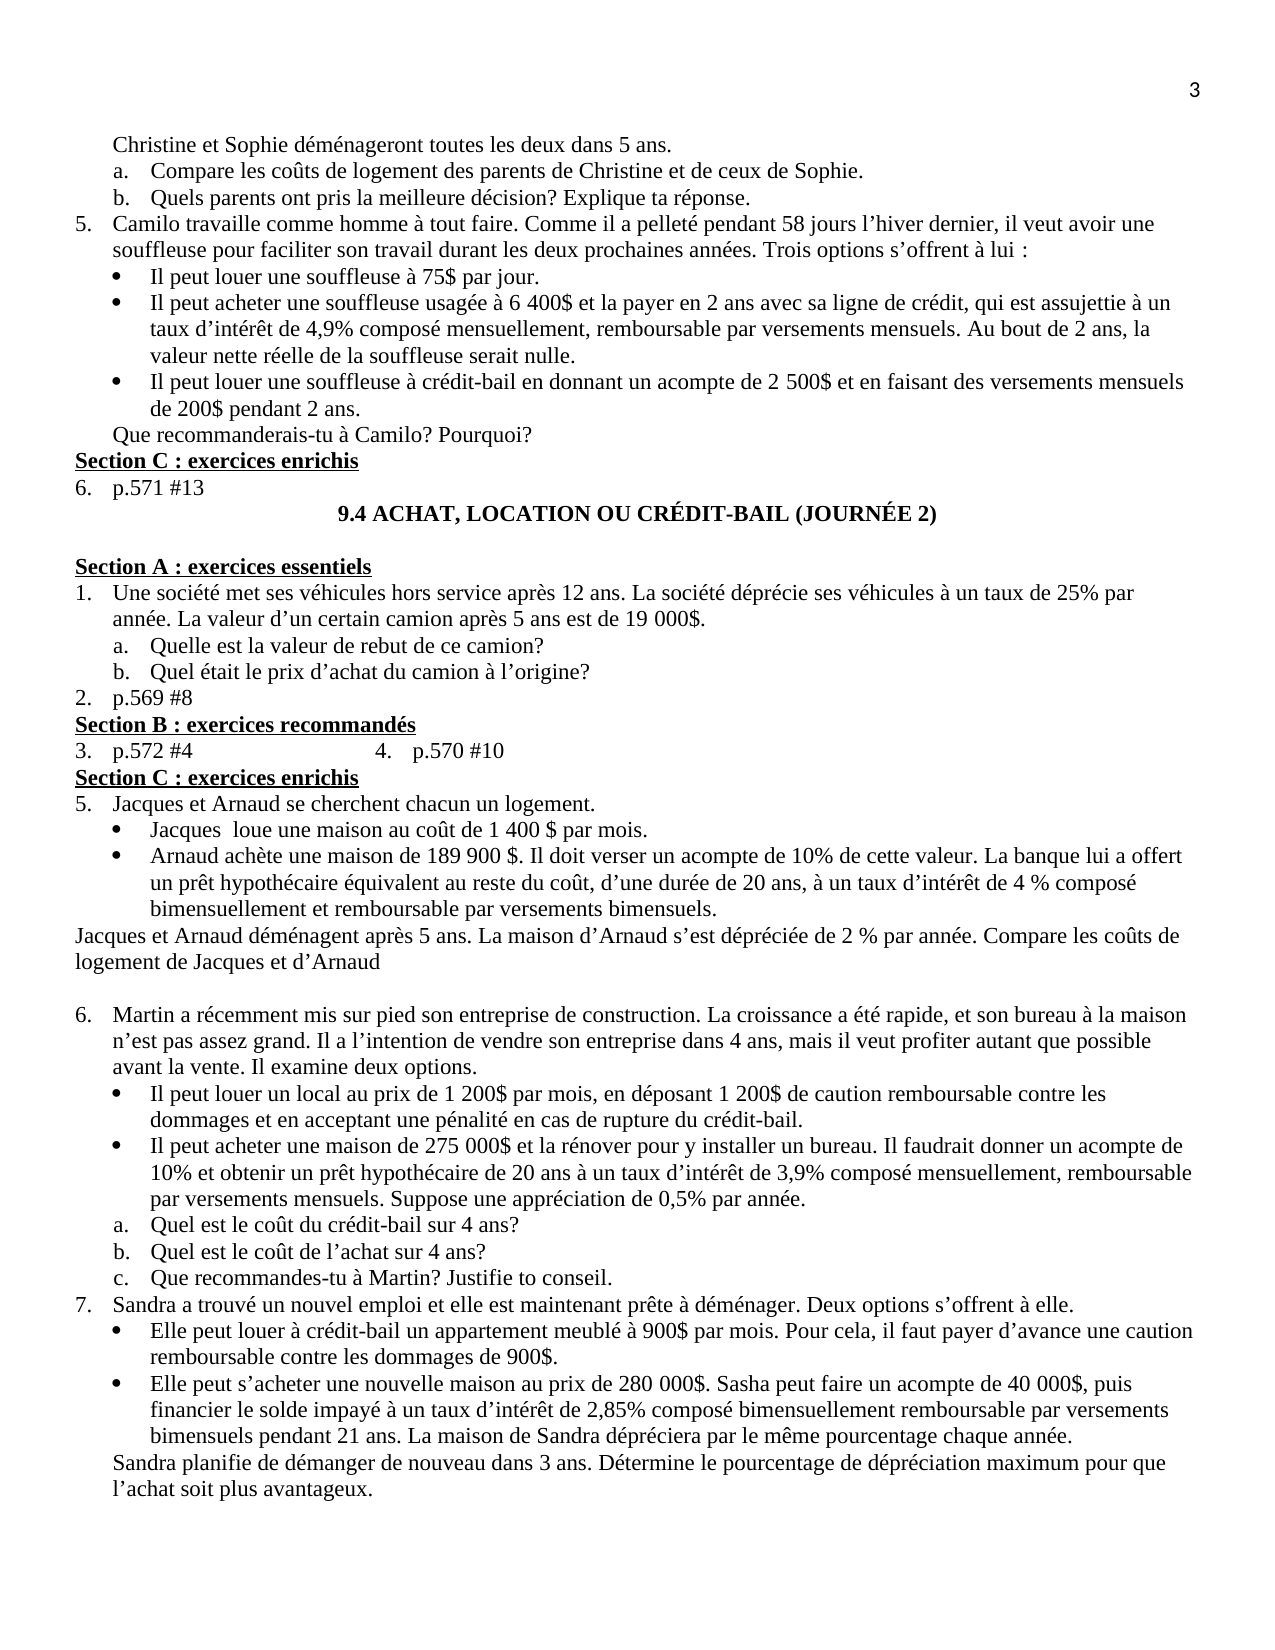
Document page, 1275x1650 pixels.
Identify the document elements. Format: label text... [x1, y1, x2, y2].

list Sandra a trouvé un nouvel emploi et elle est maintenant prête à déménager. Deux options s’offrent à elle. [75, 1291, 1200, 1317]
list p.572 #4 [75, 737, 300, 763]
list Quelle est la valeur de rebut de ce camion? [113, 632, 1200, 658]
list Il peut louer un local au prix de 1 200$ par mois, en déposant 1 200$ de caution remboursable contre les dommages et en acceptant une pénalité en cas de rupture du crédit-bail. [112, 1080, 1200, 1132]
list Compare les coûts de logement des parents de Christine et de ceux de Sophie. [113, 157, 1200, 184]
list p.571 #13 [75, 474, 1200, 500]
list Il peut louer une souffleuse à crédit-bail en donnant un acompte de 2 500$ et en faisant des versements mensuels de 200$ pendant 2 ans. [112, 368, 1200, 421]
text Section C : exercices enrichis [75, 447, 1200, 474]
list Il peut acheter une maison de 275 000$ et la rénover pour y installer un bureau. Il faudrait donner un acompte de 10% et obtenir un prêt hypothécaire de 20 ans à un taux d’intérêt de 3,9% composé mensuellement, remboursable par versements mensuels. Suppose une appréciation de 0,5% par année. [112, 1132, 1200, 1212]
text Section C : exercices enrichis [75, 763, 1200, 790]
list Quel était le prix d’achat du camion à l’origine? [113, 658, 1200, 684]
list Une société met ses véhicules hors service après 12 ans. La société déprécie ses véhicules à un taux de 25% par année. La valeur d’un certain camion après 5 ans est de 19 000$. [75, 579, 1200, 632]
list Camilo travaille comme homme à tout faire. Comme il a pelleté pendant 58 jours l’hiver dernier, il veut avoir une souffleuse pour faciliter son travail durant les deux prochaines années. Trois options s’offrent à lui : [75, 210, 1200, 263]
list p.569 #8 [75, 684, 1200, 711]
list Il peut louer une souffleuse à 75$ par jour. [112, 263, 1200, 289]
list p.570 #10 [375, 737, 600, 763]
text Section B : exercices recommandés [75, 711, 1200, 737]
text Christine et Sophie déménageront toutes les deux dans 5 ans. [112, 131, 1200, 157]
list Quel est le coût du crédit-bail sur 4 ans? [113, 1212, 1200, 1238]
list Elle peut s’acheter une nouvelle maison au prix de 280 000$. Sasha peut faire un acompte de 40 000$, puis financier le solde impayé à un taux d’intérêt de 2,85% composé bimensuellement remboursable par versements bimensuels pendant 21 ans. La maison de Sandra dépréciera par le même pourcentage chaque année. [112, 1370, 1200, 1449]
list Martin a récemment mis sur pied son entreprise de construction. La croissance a été rapide, et son bureau à la maison n’est pas assez grand. Il a l’intention de vendre son entreprise dans 4 ans, mais il veut profiter autant que possible avant la vente. Il examine deux options. [75, 1001, 1200, 1080]
list Que recommandes-tu à Martin? Justifie to conseil. [113, 1264, 1200, 1291]
list Arnaud achète une maison de 189 900 $. Il doit verser un acompte de 10% de cette valeur. La banque lui a offert un prêt hypothécaire équivalent au reste du coût, d’une durée de 20 ans, à un taux d’intérêt de 4 % composé bimensuellement et remboursable par versements bimensuels. [112, 843, 1200, 922]
list Quel est le coût de l’achat sur 4 ans? [113, 1238, 1200, 1264]
list Jacques et Arnaud se cherchent chacun un logement. [75, 790, 1200, 816]
text Sandra planifie de démanger de nouveau dans 3 ans. Détermine le pourcentage de dépréciation maximum pour que l’achat soit plus avantageux. [112, 1449, 1200, 1501]
text Jacques et Arnaud déménagent après 5 ans. La maison d’Arnaud s’est dépréciée de 2 % par année. Compare les coûts de logement de Jacques et d’Arnaud [75, 922, 1200, 974]
list Jacques loue une maison au coût de 1 400 $ par mois. [112, 816, 1200, 843]
list Il peut acheter une souffleuse usagée à 6 400$ et la payer en 2 ans avec sa ligne de crédit, qui est assujettie à un taux d’intérêt de 4,9% composé mensuellement, remboursable par versements mensuels. Au bout de 2 ans, la valeur nette réelle de la souffleuse serait nulle. [112, 289, 1200, 368]
list Quels parents ont pris la meilleure décision? Explique ta réponse. [113, 184, 1200, 210]
text 9.4 achat, location ou crédit-bail (JOURNÉE 2) [75, 500, 1200, 526]
list Elle peut louer à crédit-bail un appartement meublé à 900$ par mois. Pour cela, il faut payer d’avance une caution remboursable contre les dommages de 900$. [112, 1317, 1200, 1370]
text Que recommanderais-tu à Camilo? Pourquoi? [112, 421, 1200, 447]
text Section A : exercices essentiels [75, 553, 1200, 579]
